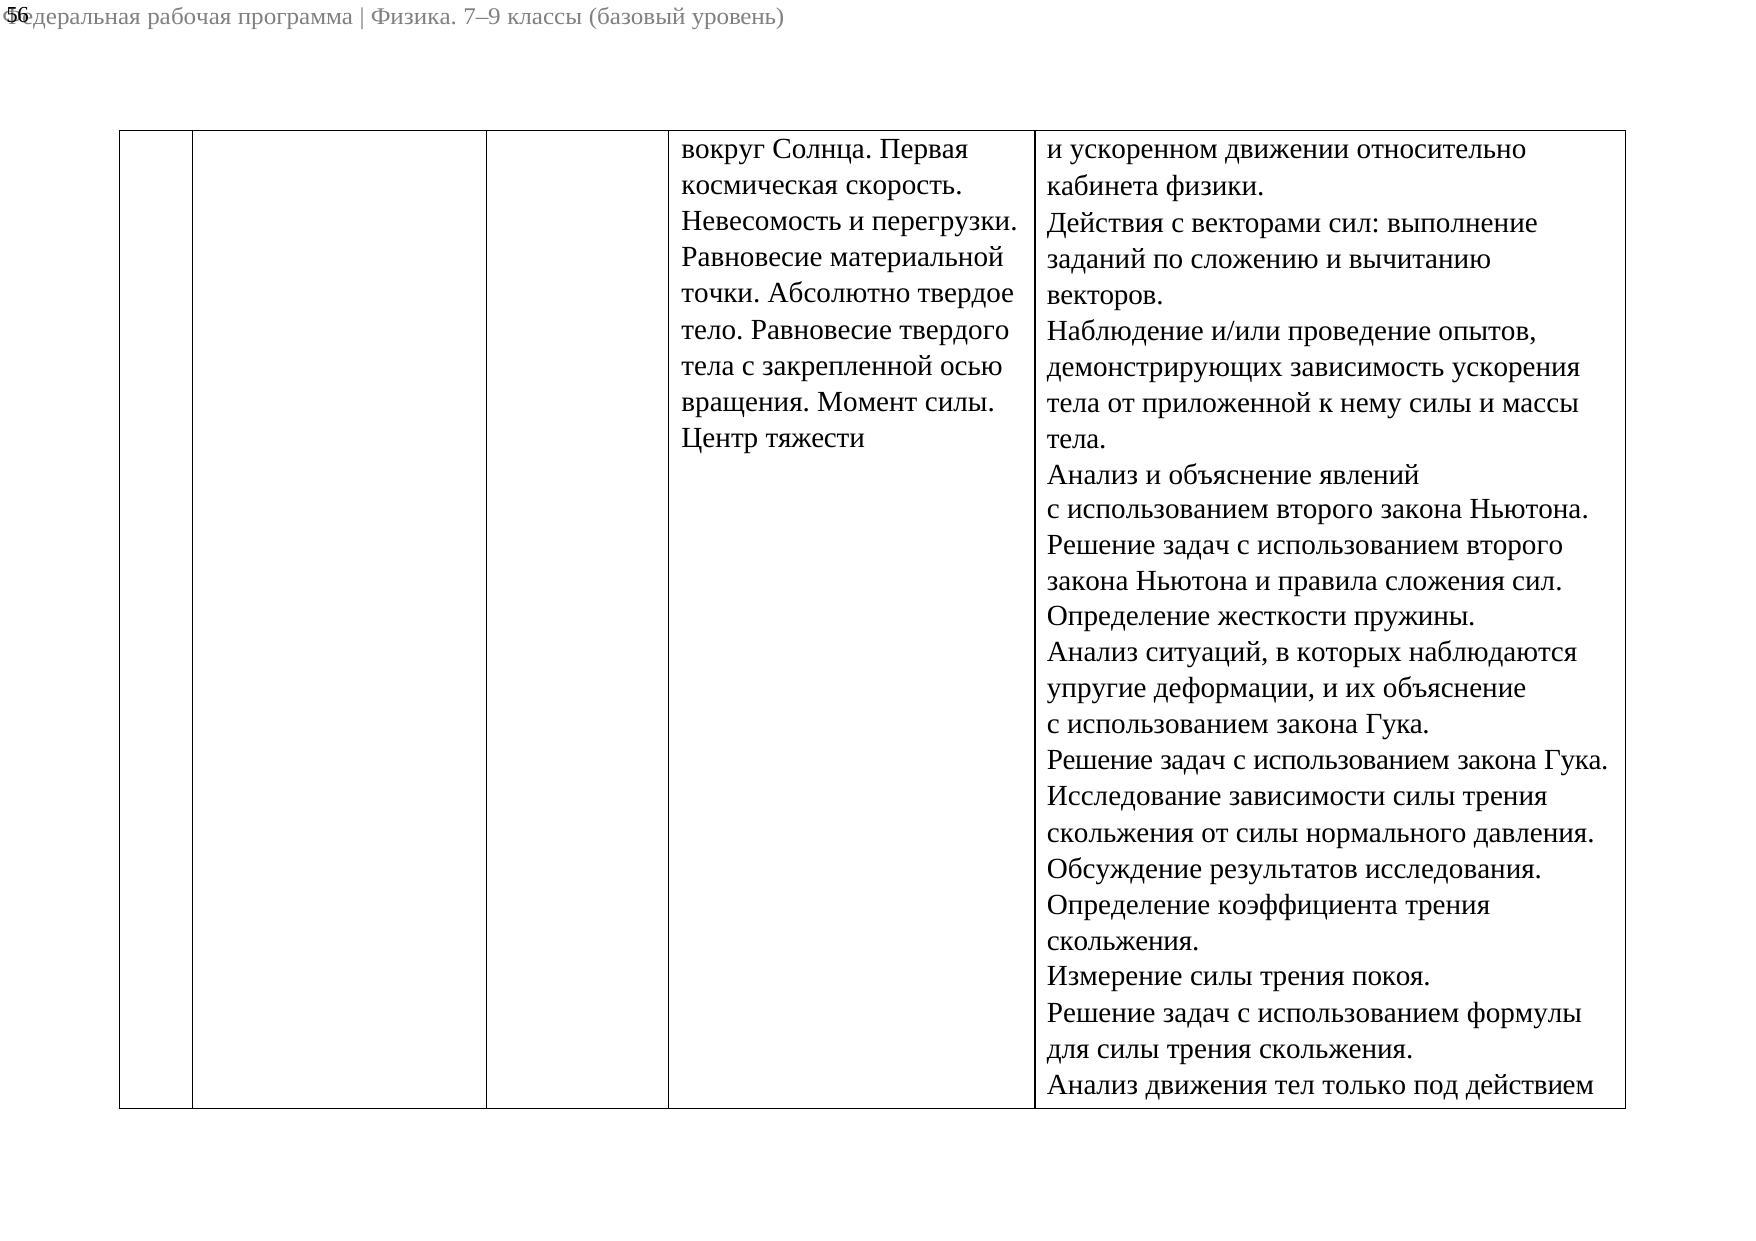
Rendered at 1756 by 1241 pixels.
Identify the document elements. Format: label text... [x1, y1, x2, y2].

table_header и ускоренном движении относительно кабинета физики. Действия с векторами сил: выполнение заданий по сложению и вычитанию векторов. Наблюдение и/или проведение опытов, демонстрирующих зависимость ускорения тела от приложенной к нему силы и массы тела. Анализ и объяснение явлений с использованием второго закона Ньютона. Решение задач с использованием второго закона Ньютона и правила сложения сил. Определение жесткости пружины. Анализ ситуаций, в которых наблюдаются упругие деформации, и их объяснение с использованием закона Гука. Решение задач с использованием закона Гука. Исследование зависимости силы трения скольжения от силы нормального давления. Обсуждение результатов исследования. Определение коэффициента трения скольжения. Измерение силы трения покоя. Решение задач с использованием формулы для силы трения скольжения. Анализ движения тел только под действием [1036, 131, 1625, 1108]
table_header [193, 131, 486, 1108]
table_header [120, 131, 192, 1108]
table_header [487, 131, 668, 1108]
table_header вокруг Солнца. Первая космическая скорость. Невесомость и перегрузки. Равновесие материальной точки. Абсолютно твердое тело. Равновесие твердого тела с закрепленной осью вращения. Момент силы. Центр тяжести [669, 131, 1034, 1108]
